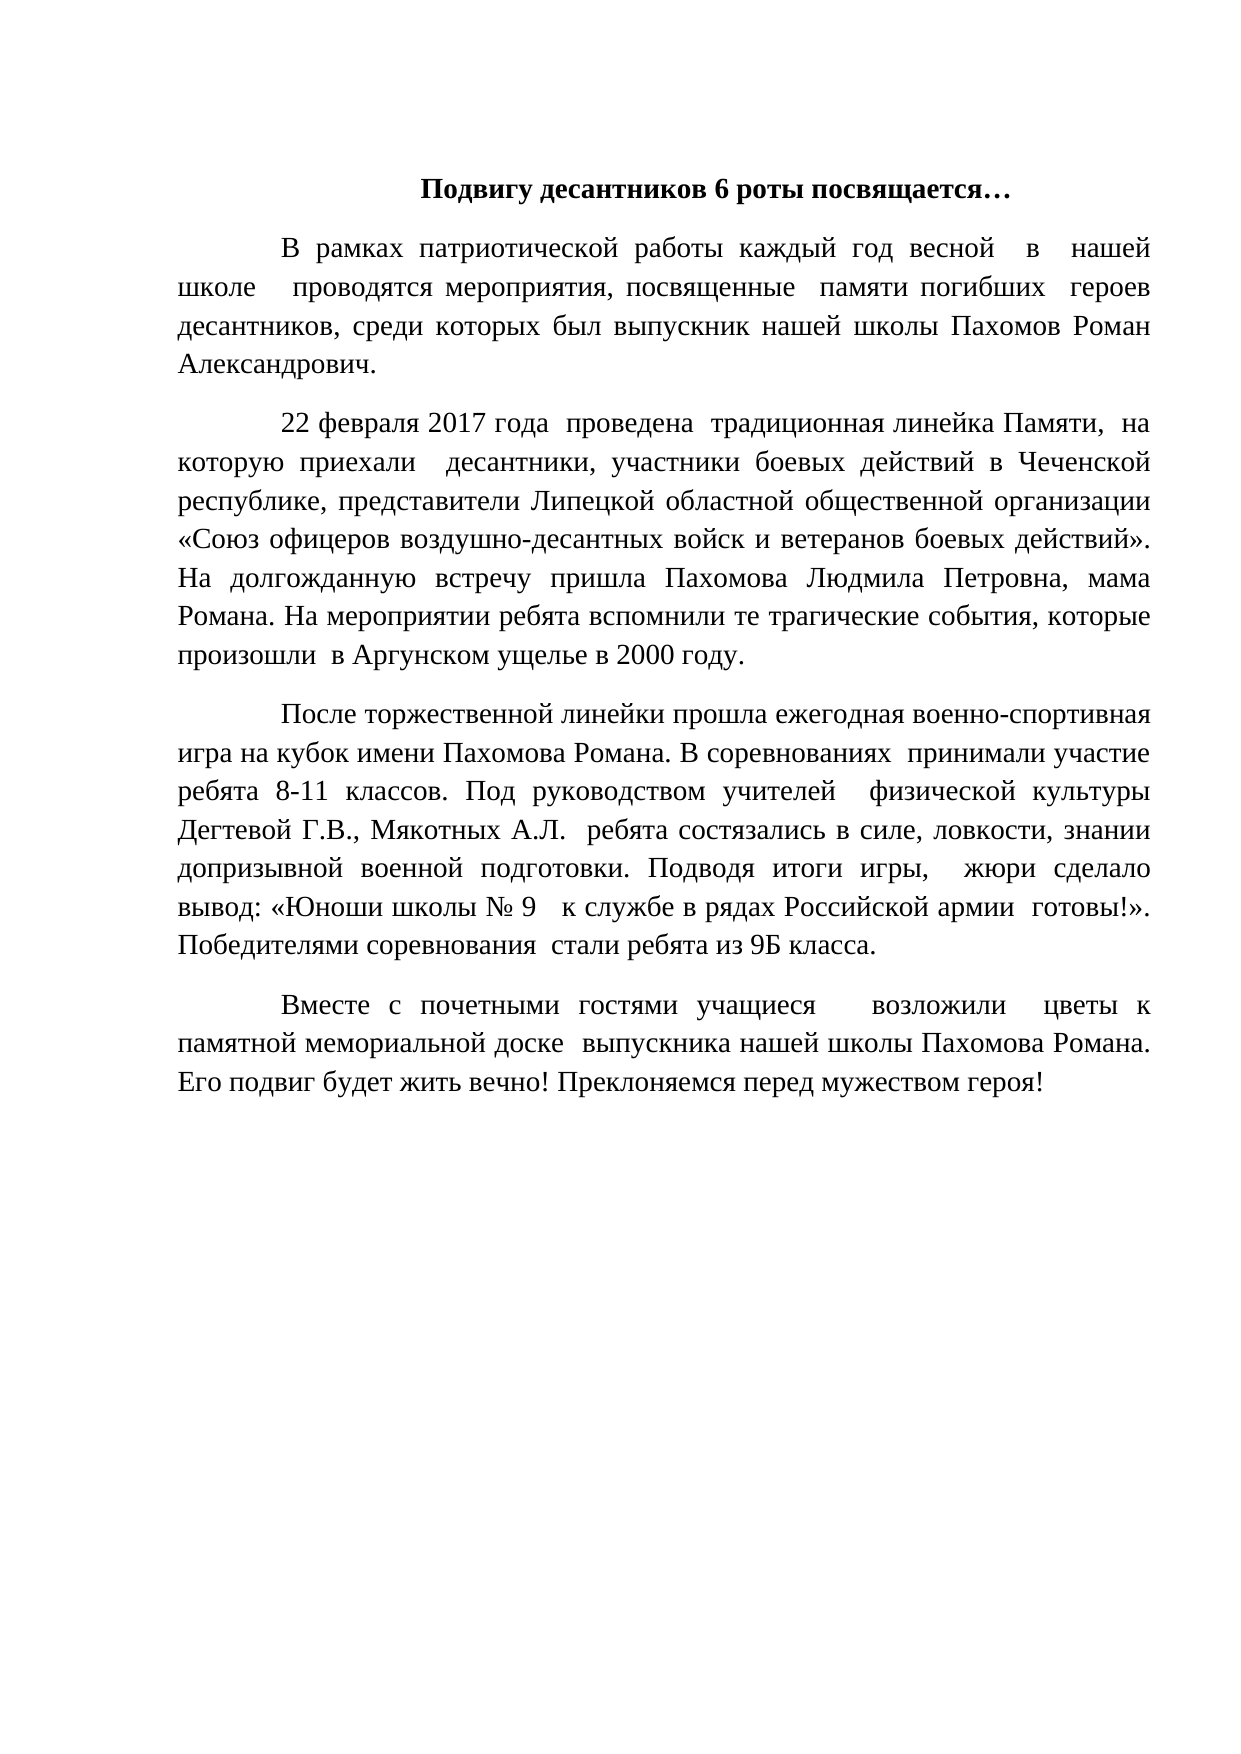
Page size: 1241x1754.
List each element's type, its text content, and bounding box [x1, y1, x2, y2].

text Подвигу десантников 6 роты посвящается… [177, 171, 1152, 205]
text 22 февраля 2017 года проведена традиционная линейка Памяти, на которую приехали десантники, участники боевых действий в Чеченской республике, представители Липецкой областной общественной организации «Союз офицеров воздушно-десантных войск и ветеранов боевых действий». На долгожданную встречу пришла Пахомова Людмила Петровна, мама Романа. На мероприятии ребята вспомнили те трагические события, которые произошли в Аргунском ущелье в 2000 году. [177, 406, 1152, 670]
text В рамках патриотической работы каждый год весной в нашей школе проводятся мероприятия, посвященные памяти погибших героев десантников, среди которых был выпускник нашей школы Пахомов Роман Александрович. [177, 231, 1152, 380]
text Вместе с почетными гостями учащиеся возложили цветы к памятной мемориальной доске выпускника нашей школы Пахомова Романа. Его подвиг будет жить вечно! Преклоняемся перед мужеством героя! [177, 987, 1152, 1097]
text После торжественной линейки прошла ежегодная военно-спортивная игра на кубок имени Пахомова Романа. В соревнованиях принимали участие ребята 8-11 классов. Под руководством учителей физической культуры Дегтевой Г.В., Мякотных А.Л. ребята состязались в силе, ловкости, знании допризывной военной подготовки. Подводя итоги игры, жюри сделало вывод: «Юноши школы № 9 к службе в рядах Российской армии готовы!». Победителями соревнования стали ребята из 9Б класса. [177, 696, 1152, 961]
